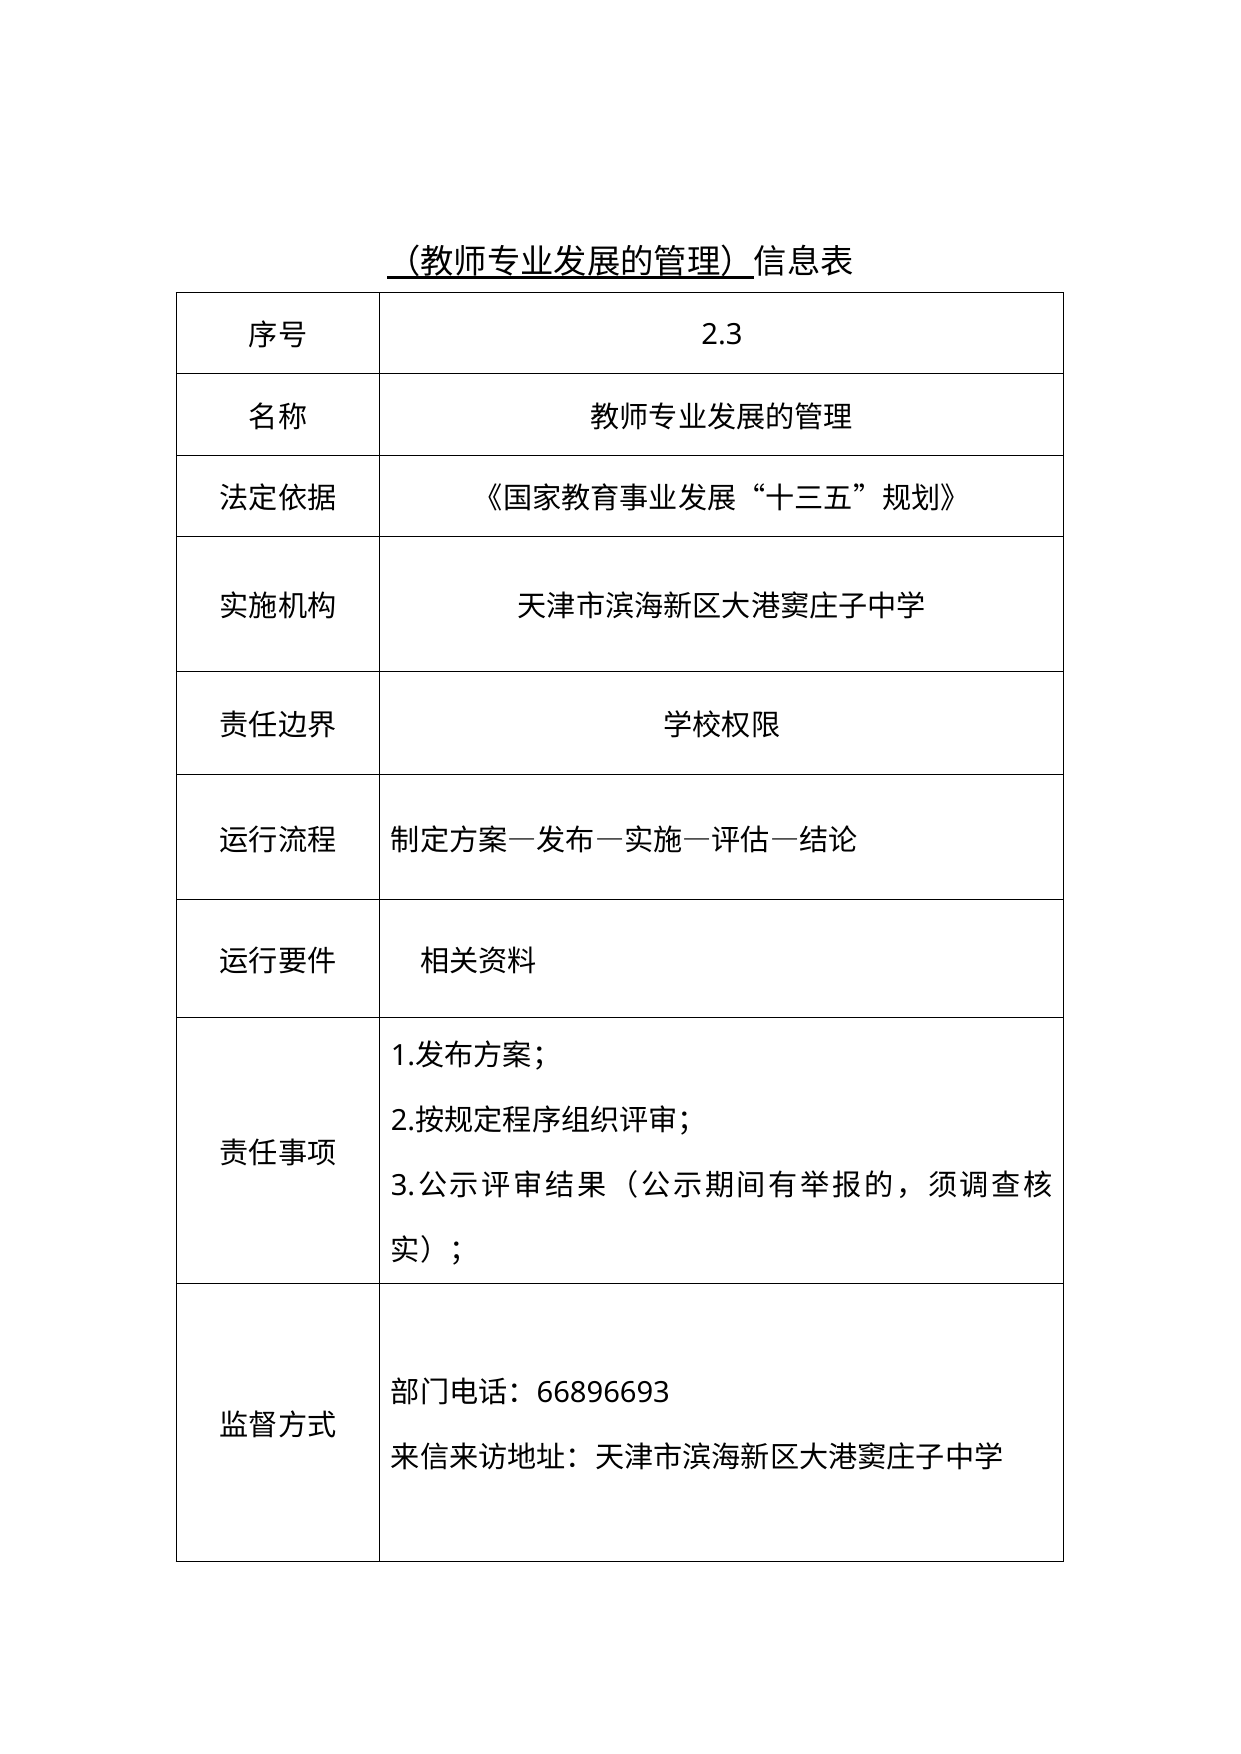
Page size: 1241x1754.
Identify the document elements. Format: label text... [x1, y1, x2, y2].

table_cell 法定依据 [177, 456, 379, 536]
table_cell 学校权限 [380, 672, 1063, 774]
table_cell 教师专业发展的管理 [380, 374, 1063, 454]
text （教师专业发展的管理）信息表 [187, 227, 1053, 292]
table_cell 部门电话：66896693 来信来访地址：天津市滨海新区大港窦庄子中学 [380, 1284, 1063, 1561]
table_header 2.3 [380, 293, 1063, 373]
table_cell 相关资料 [380, 900, 1063, 1017]
table_cell 运行流程 [177, 775, 379, 899]
table_cell 名称 [177, 374, 379, 454]
table_cell 《国家教育事业发展“十三五”规划》 [380, 456, 1063, 536]
table_cell 天津市滨海新区大港窦庄子中学 [380, 537, 1063, 671]
table_cell 责任边界 [177, 672, 379, 774]
table_cell 运行要件 [177, 900, 379, 1017]
table_cell 制定方案—发布—实施—评估—结论 [380, 775, 1063, 899]
table_header 序号 [177, 293, 379, 373]
table_cell 1.发布方案； 2.按规定程序组织评审； 3.公示评审结果（公示期间有举报的，须调查核实）； [380, 1018, 1063, 1283]
table_cell 实施机构 [177, 537, 379, 671]
table_cell 责任事项 [177, 1018, 379, 1283]
table_cell 监督方式 [177, 1284, 379, 1561]
